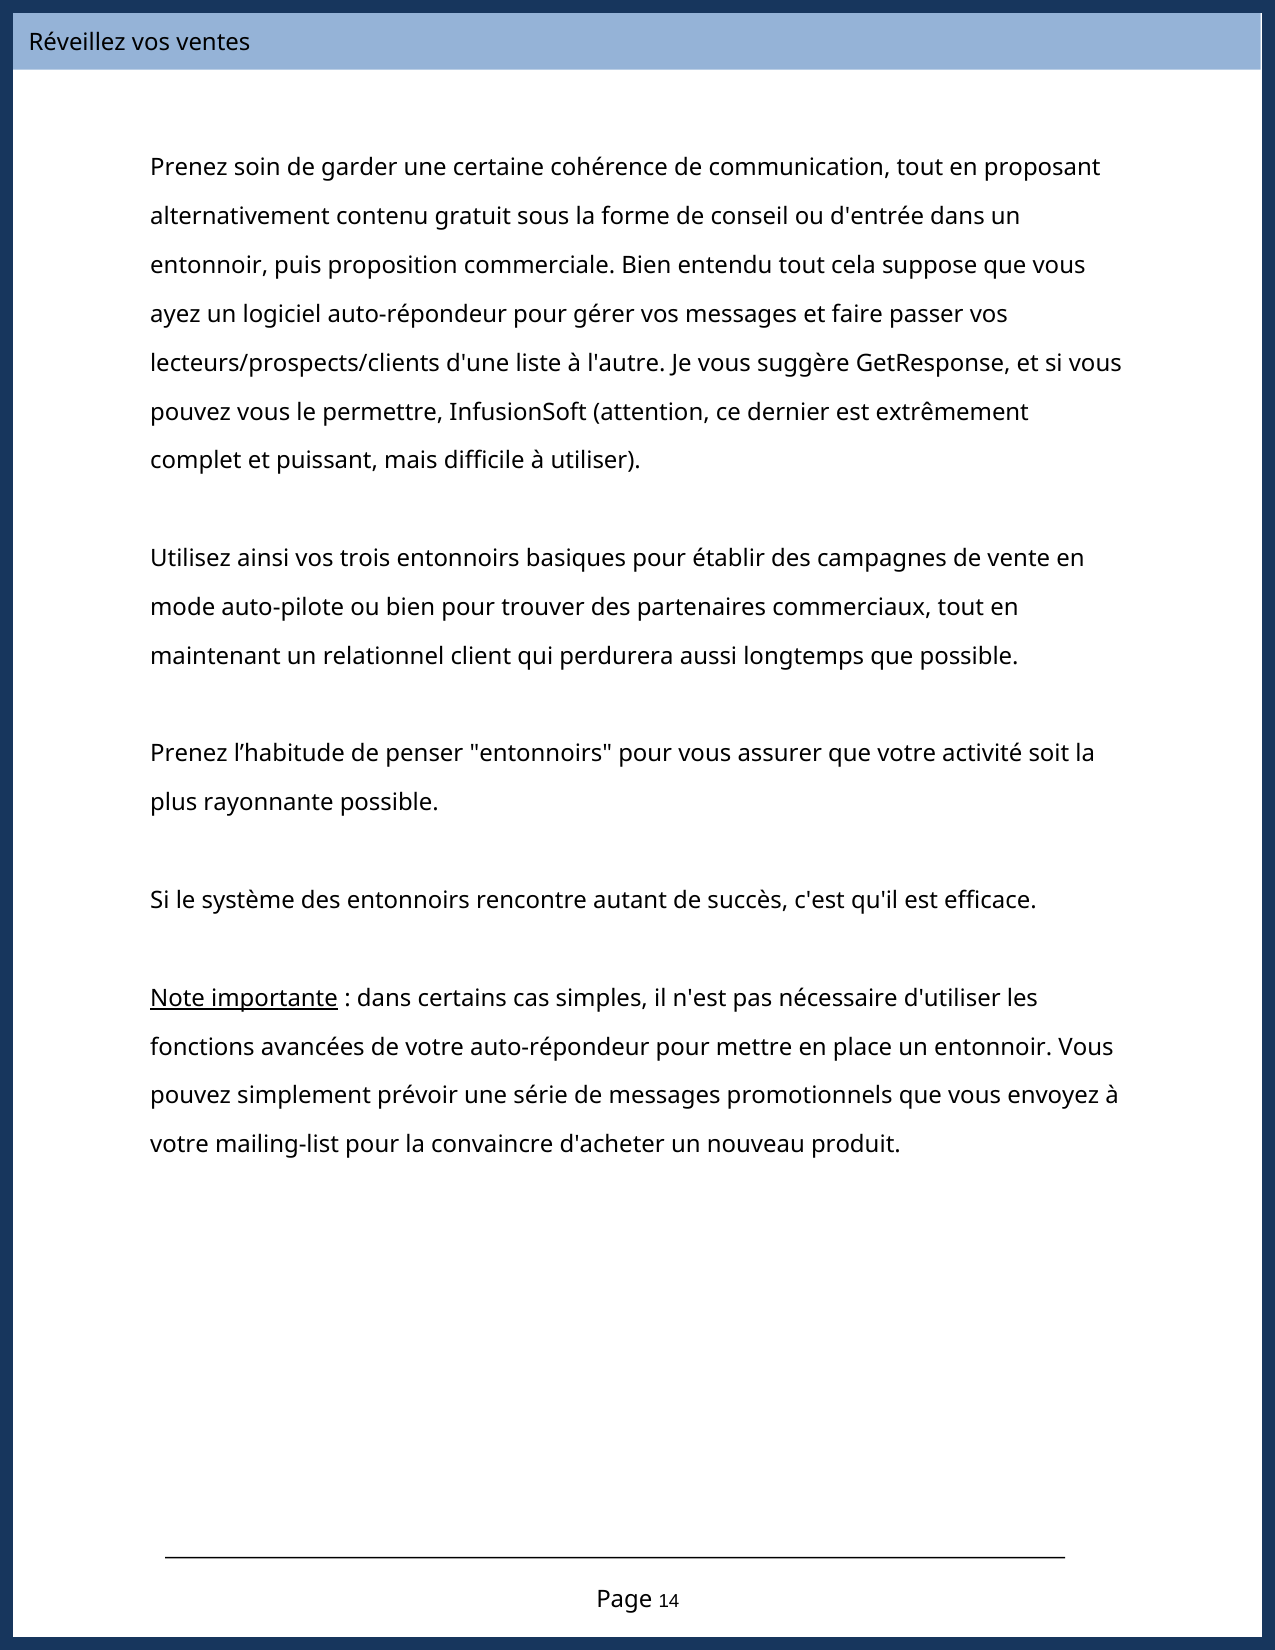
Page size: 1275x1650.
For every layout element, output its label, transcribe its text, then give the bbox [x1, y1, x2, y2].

text Si le système des entonnoirs rencontre autant de succès, c'est qu'il est efficace. [150, 883, 1125, 915]
text Prenez soin de garder une certaine cohérence de communication, tout en proposant alternativement contenu gratuit sous la forme de conseil ou d'entrée dans un entonnoir, puis proposition commerciale. Bien entendu tout cela suppose que vous ayez un logiciel auto-répondeur pour gérer vos messages et faire passer vos lecteurs/prospects/clients d'une liste à l'autre. Je vous suggère GetResponse, et si vous pouvez vous le permettre, InfusionSoft (attention, ce dernier est extrêmement complet et puissant, mais difficile à utiliser). [150, 150, 1125, 476]
text Note importante : dans certains cas simples, il n'est pas nécessaire d'utiliser les fonctions avancées de votre auto-répondeur pour mettre en place un entonnoir. Vous pouvez simplement prévoir une série de messages promotionnels que vous envoyez à votre mailing-list pour la convaincre d'acheter un nouveau produit. [150, 981, 1125, 1160]
text Utilisez ainsi vos trois entonnoirs basiques pour établir des campagnes de vente en mode auto-pilote ou bien pour trouver des partenaires commerciaux, tout en maintenant un relationnel client qui perdurera aussi longtemps que possible. [150, 541, 1125, 671]
text Prenez l’habitude de penser "entonnoirs" pour vous assurer que votre activité soit la plus rayonnante possible. [150, 736, 1125, 818]
